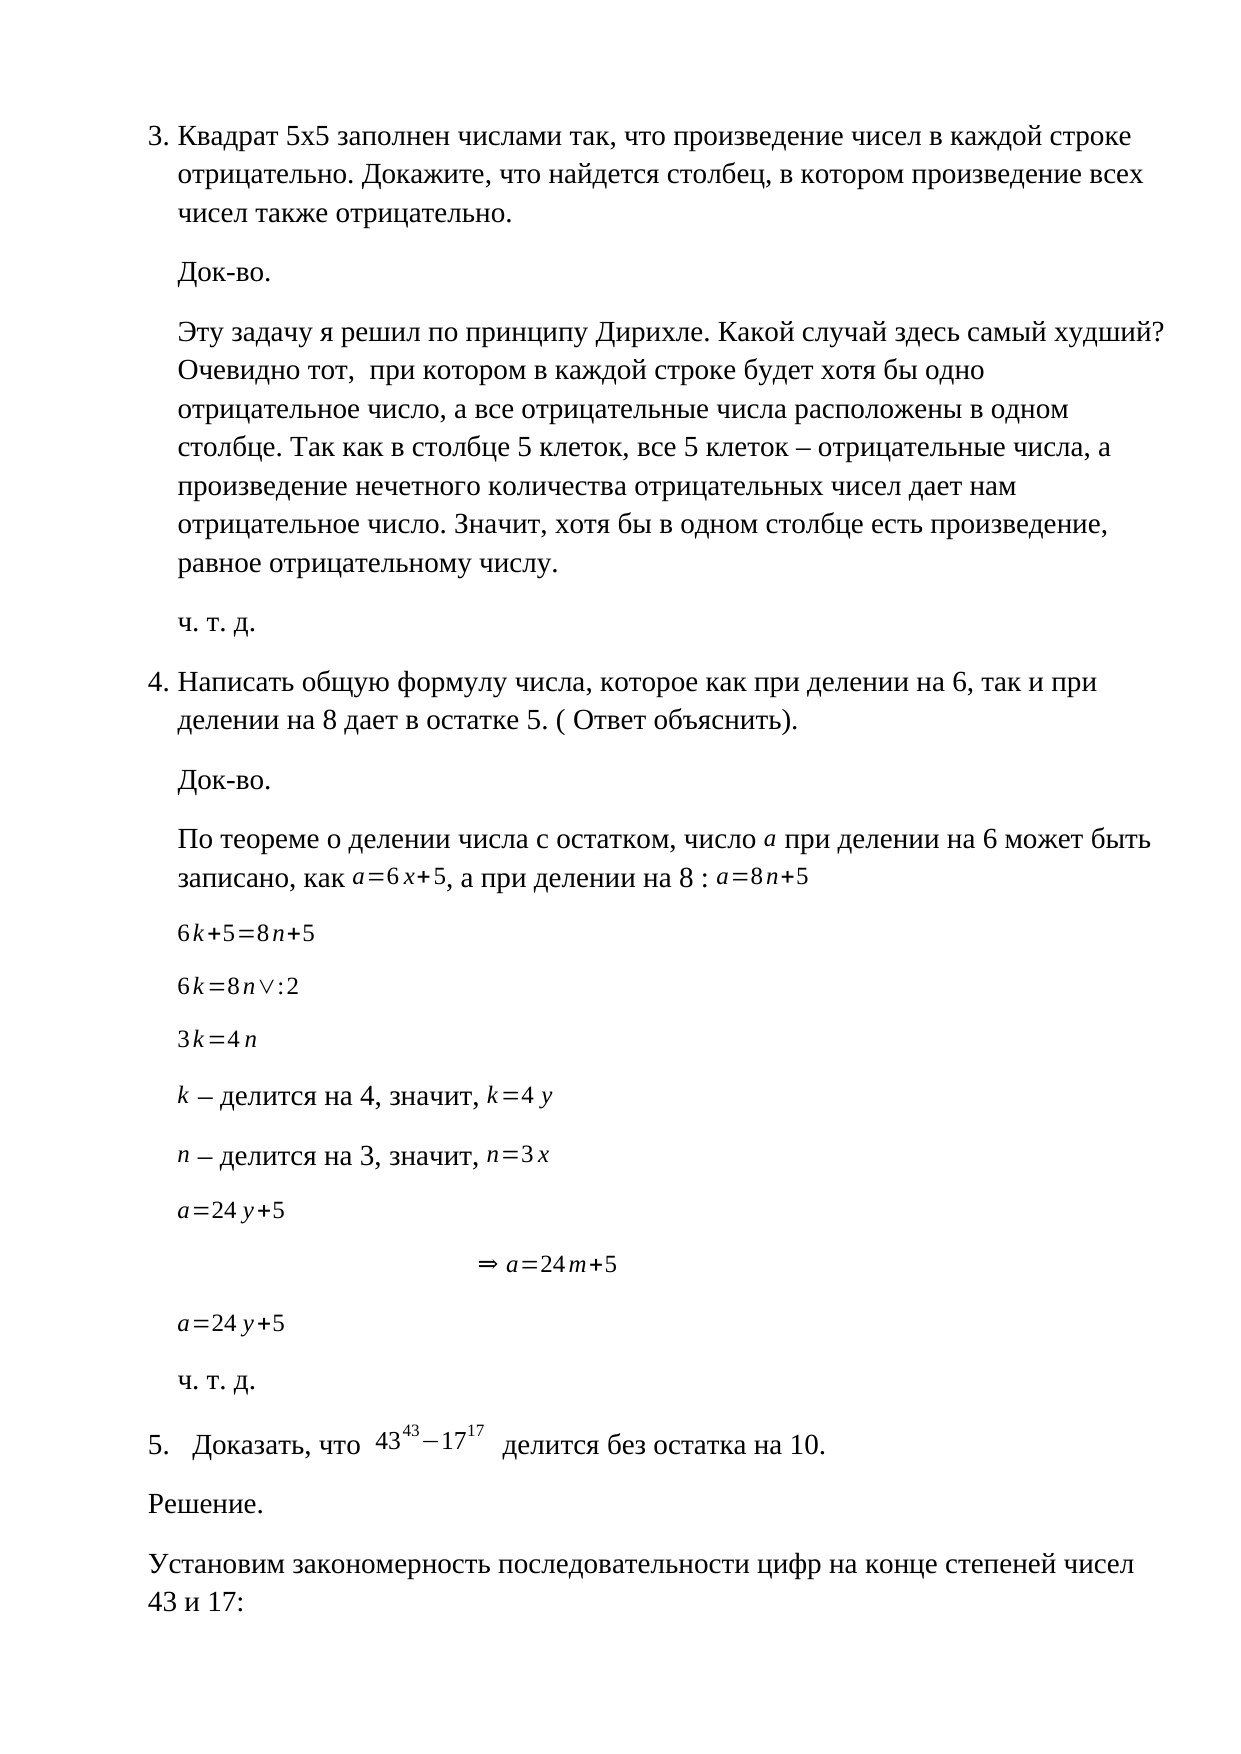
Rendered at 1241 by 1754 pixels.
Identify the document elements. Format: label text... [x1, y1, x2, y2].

list ч. т. д. [177, 1362, 1167, 1396]
list ч. т. д. [177, 604, 1167, 638]
list Док-во. [177, 762, 1167, 795]
list – делится на 3, значит, [177, 1138, 1167, 1171]
list Док-во. [177, 254, 1167, 288]
text Установим закономерность последовательности цифр на конце степеней чисел 43 и 17: [148, 1546, 1167, 1618]
list Написать общую формулу числа, которое как при делении на 6, так и при делении на 8 дает в остатке 5. ( Ответ объяснить). [148, 664, 1167, 736]
list Квадрат 5х5 заполнен числами так, что произведение чисел в каждой строке отрицательно. Докажите, что найдется столбец, в котором произведение всех чисел также отрицательно. [148, 118, 1167, 229]
list Эту задачу я решил по принципу Дирихле. Какой случай здесь самый худший? Очевидно тот, при котором в каждой строке будет хотя бы одно отрицательное число, а все отрицательные числа расположены в одном столбце. Так как в столбце 5 клеток, все 5 клеток – отрицательные числа, а произведение нечетного количества отрицательных чисел дает нам отрицательное число. Значит, хотя бы в одном столбце есть произведение, равное отрицательному числу. [177, 314, 1167, 579]
list – делится на 4, значит, [177, 1078, 1167, 1112]
list Доказать, что делится без остатка на 10. [148, 1422, 1167, 1461]
list По теореме о делении числа с остатком, число при делении на 6 может быть записано, как , а при делении на 8 : [177, 821, 1167, 893]
text Решение. [148, 1487, 1167, 1520]
